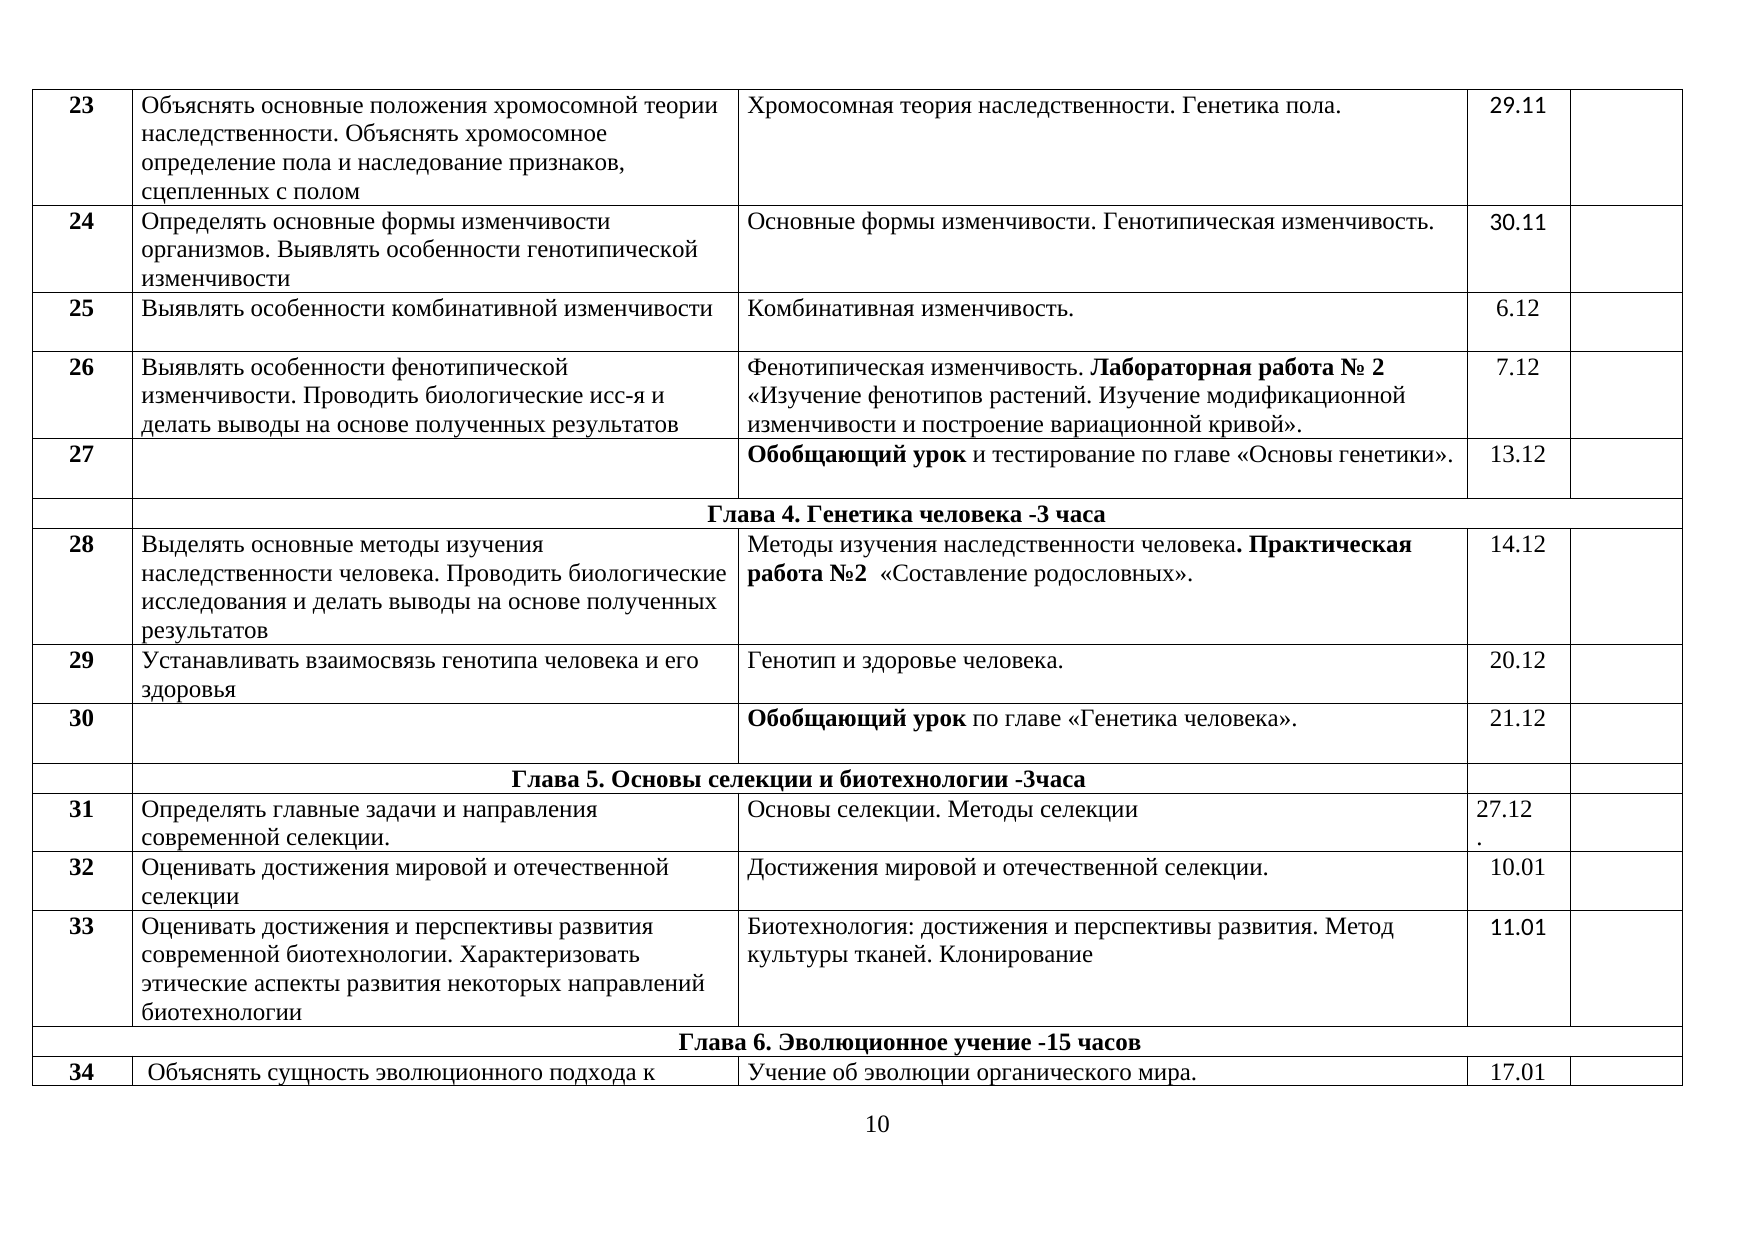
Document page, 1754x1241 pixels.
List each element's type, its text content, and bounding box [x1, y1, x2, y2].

table_cell 34 [33, 1057, 132, 1085]
table_cell 20.12 [1468, 645, 1570, 702]
table_cell Фенотипическая изменчивость. Лабораторная работа № 2 «Изучение фенотипов растений. Изучение модификационной изменчивости и построение вариационной кривой». [739, 352, 1467, 438]
table_cell 31 [33, 794, 132, 851]
table_cell Достижения мировой и отечественной селекции. [739, 852, 1467, 910]
table_cell Основы селекции. Методы селекции [739, 794, 1467, 851]
table_cell Глава 5. Основы селекции и биотехнологии -3часа [133, 764, 1467, 793]
table_cell 27.12 . [1468, 794, 1570, 851]
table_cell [739, 1057, 1467, 1085]
table_cell 27 [33, 439, 132, 498]
table_cell 6.12 [1468, 293, 1570, 351]
table_cell 32 [33, 852, 132, 910]
table_cell 29.11 [1468, 90, 1570, 205]
table_cell [33, 764, 132, 793]
table_cell Обобщающий урок и тестирование по главе «Основы генетики». [739, 439, 1467, 498]
table_cell Выявлять особенности комбинативной изменчивости [133, 293, 738, 351]
table_cell 13.12 [1468, 439, 1570, 498]
table_cell Определять основные формы изменчивости организмов. Выявлять особенности генотипической изменчивости [133, 206, 738, 292]
table_cell [1571, 704, 1682, 763]
table_cell [133, 439, 738, 498]
table_cell [1571, 764, 1682, 793]
table_cell [1571, 852, 1682, 910]
table_cell Глава 4. Генетика человека -3 часа [133, 499, 1682, 528]
table_cell [1571, 352, 1682, 438]
table_cell [33, 499, 132, 528]
table_cell Глава 6. Эволюционное учение -15 часов [33, 1027, 1682, 1056]
table_cell [1571, 1057, 1682, 1085]
table_cell 28 [33, 529, 132, 644]
table_cell [1571, 90, 1682, 205]
table_cell Выявлять особенности фенотипической изменчивости. Проводить биологические исс-я и делать выводы на основе полученных результатов [133, 352, 738, 438]
table_cell 7.12 [1468, 352, 1570, 438]
table_cell 21.12 [1468, 704, 1570, 763]
table_cell 33 [33, 911, 132, 1026]
table_cell [1571, 529, 1682, 644]
table_cell 30 [33, 704, 132, 763]
table_cell Выделять основные методы изучения наследственности человека. Проводить биологические исследования и делать выводы на основе полученных результатов [133, 529, 738, 644]
table_cell 14.12 [1468, 529, 1570, 644]
table_cell Оценивать достижения мировой и отечественной селекции [133, 852, 738, 910]
table_cell [1571, 293, 1682, 351]
table_cell Обобщающий урок по главе «Генетика человека». [739, 704, 1467, 763]
table_cell 24 [33, 206, 132, 292]
table_cell [1571, 911, 1682, 1026]
table_cell Генотип и здоровье человека. [739, 645, 1467, 702]
table_cell 11.01 [1468, 911, 1570, 1026]
table_cell Биотехнология: достижения и перспективы развития. Метод культуры тканей. Клонирование [739, 911, 1467, 1026]
table_cell 10.01 [1468, 852, 1570, 910]
table_cell Комбинативная изменчивость. [739, 293, 1467, 351]
table_cell 23 [33, 90, 132, 205]
table_cell Объяснять основные положения хромосомной теории наследственности. Объяснять хромосомное определение пола и наследование признаков, сцепленных с полом [133, 90, 738, 205]
table_cell Хромосомная теория наследственности. Генетика пола. [739, 90, 1467, 205]
table_cell [1571, 439, 1682, 498]
table_cell Определять главные задачи и направления современной селекции. [133, 794, 738, 851]
table_cell [1571, 206, 1682, 292]
table_cell [1468, 764, 1570, 793]
table_cell Методы изучения наследственности человека. Практическая работа №2 «Составление родословных». [739, 529, 1467, 644]
table_cell 29 [33, 645, 132, 702]
table_cell 30.11 [1468, 206, 1570, 292]
table_cell 17.01 [1468, 1057, 1570, 1085]
table_cell 25 [33, 293, 132, 351]
table_cell 26 [33, 352, 132, 438]
table_cell [1571, 645, 1682, 702]
table_cell Устанавливать взаимосвязь генотипа человека и его здоровья [133, 645, 738, 702]
table_cell [133, 704, 738, 763]
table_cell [133, 1057, 738, 1085]
table_cell Основные формы изменчивости. Генотипическая изменчивость. [739, 206, 1467, 292]
table_cell [1571, 794, 1682, 851]
table_cell Оценивать достижения и перспективы развития современной биотехнологии. Характеризовать этические аспекты развития некоторых направлений биотехнологии [133, 911, 738, 1026]
